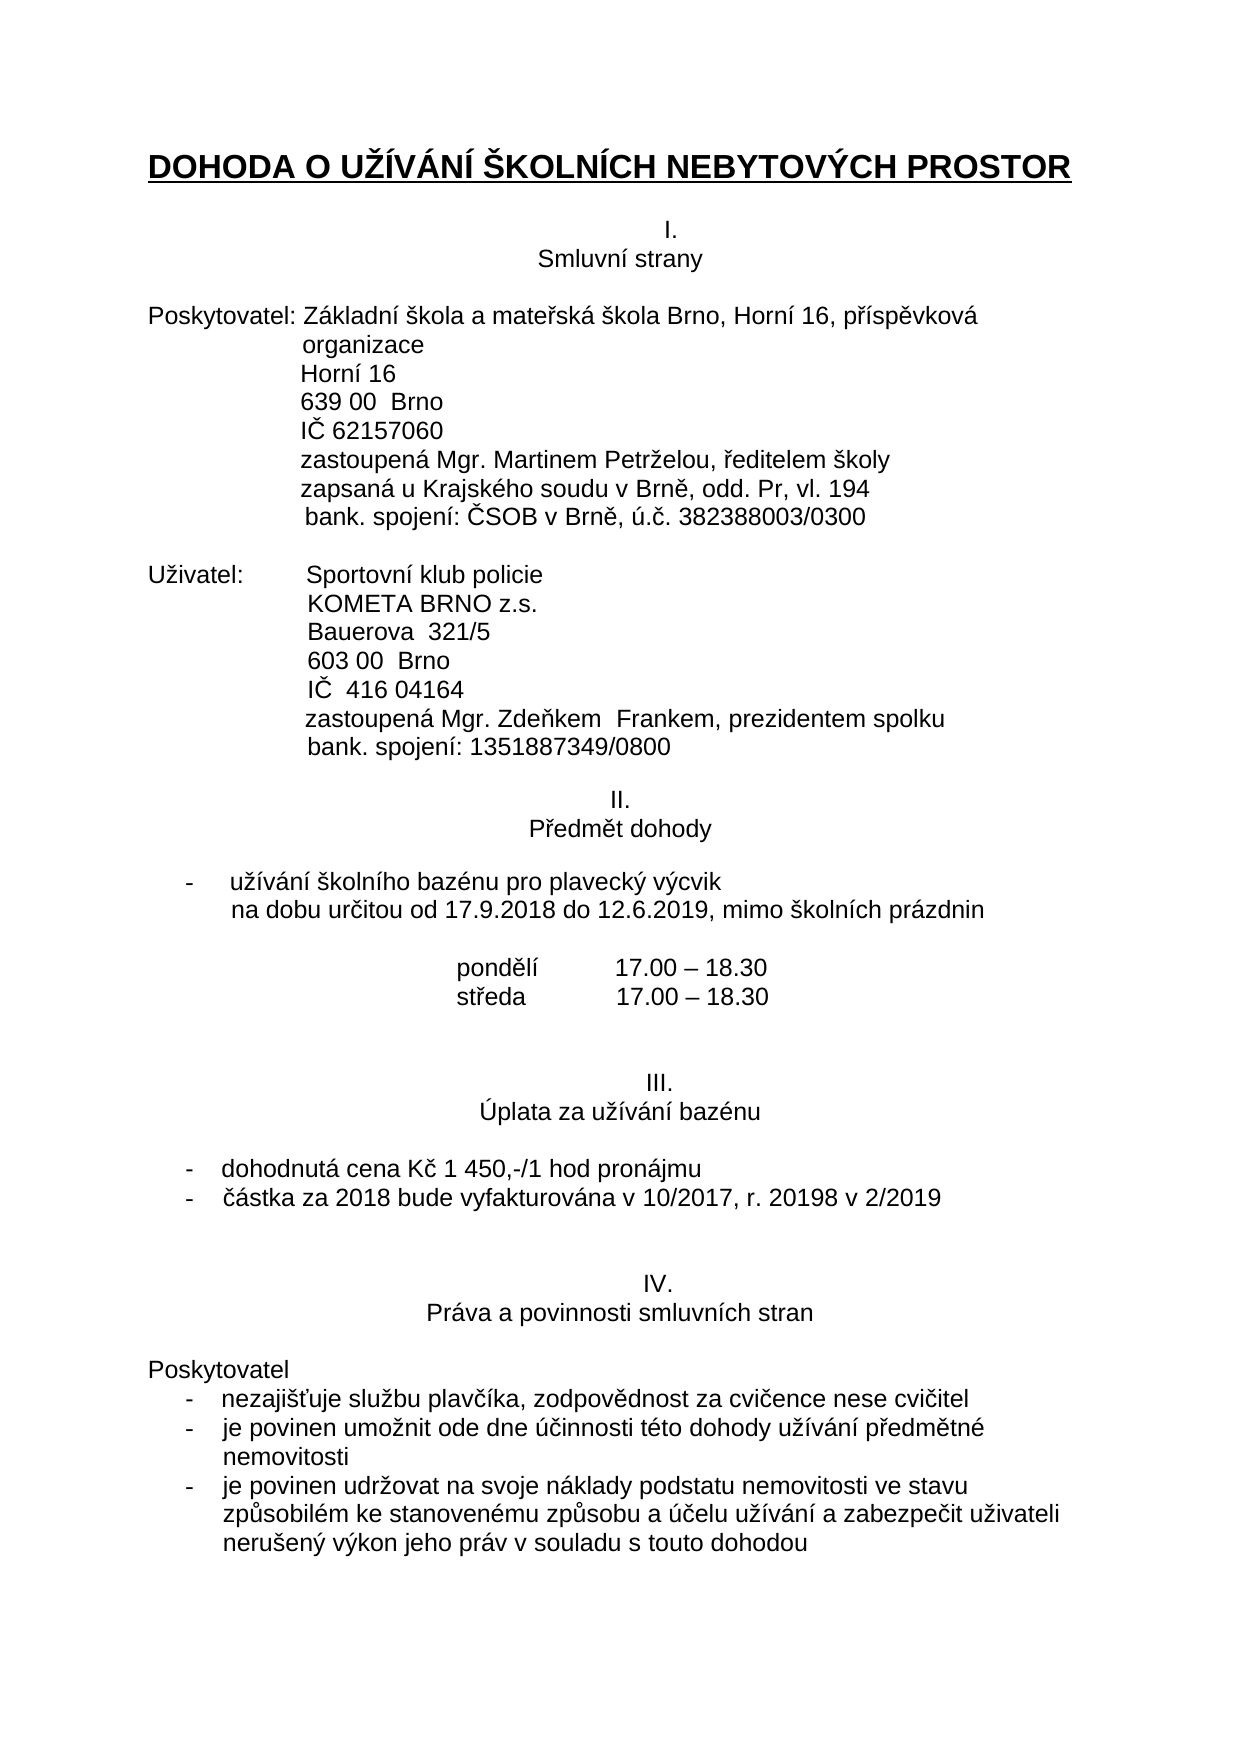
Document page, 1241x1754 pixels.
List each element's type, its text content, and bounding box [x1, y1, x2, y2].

text IČ 62157060 [148, 416, 1093, 445]
text III. [223, 1068, 1093, 1097]
text Horní 16 [148, 358, 1093, 387]
text zapsaná u Krajského soudu v Brně, odd. Pr, vl. 194 [148, 473, 1093, 502]
subtitle Úplata za užívání bazénu [148, 1097, 1093, 1125]
subtitle Poskytovatel [148, 1356, 1093, 1384]
text - dohodnutá cena Kč 1 450,-/1 hod pronájmu [185, 1154, 1093, 1183]
text středa 17.00 – 18.30 [148, 982, 1093, 1010]
text zastoupená Mgr. Zdeňkem Frankem, prezidentem spolku [148, 703, 1093, 732]
text pondělí 17.00 – 18.30 [148, 953, 1093, 982]
list částka za 2018 bude vyfakturována v 10/2017, r. 20198 v 2/2019 [185, 1183, 1093, 1212]
list je povinen umožnit ode dne účinnosti této dohody užívání předmětné nemovitosti [185, 1413, 1093, 1471]
subtitle DOHODA O UŽÍVÁNÍ ŠKOLNÍCH NEBYTOVÝCH PROSTOR [148, 148, 1093, 186]
text - nezajišťuje službu plavčíka, zodpovědnost za cvičence nese cvičitel [148, 1384, 1093, 1413]
text IV. [185, 1269, 1093, 1298]
text na dobu určitou od 17.9.2018 do 12.6.2019, mimo školních prázdnin [148, 895, 1093, 924]
text Bauerova 321/5 [148, 617, 1093, 646]
text bank. spojení: ČSOB v Brně, ú.č. 382388003/0300 [148, 502, 1093, 531]
text 639 00 Brno [148, 387, 1093, 416]
text KOMETA BRNO z.s. [148, 588, 1093, 617]
text Smluvní strany [148, 243, 1093, 272]
text zastoupená Mgr. Martinem Petrželou, ředitelem školy [148, 445, 1093, 473]
text I. [590, 215, 1093, 243]
list užívání školního bazénu pro plavecký výcvik [185, 867, 1093, 895]
subtitle organizace [221, 330, 1093, 358]
subtitle Předmět dohody [148, 814, 1093, 843]
list je povinen udržovat na svoje náklady podstatu nemovitosti ve stavu způsobilém ke stanovenému způsobu a účelu užívání a zabezpečit uživateli nerušený výkon jeho práv v souladu s touto dohodou [185, 1471, 1093, 1557]
subtitle Práva a povinnosti smluvních stran [148, 1298, 1093, 1327]
text bank. spojení: 1351887349/0800 [148, 732, 1093, 761]
text II. [148, 785, 1093, 814]
subtitle Poskytovatel: Základní škola a mateřská škola Brno, Horní 16, příspěvková [148, 301, 1093, 330]
text 603 00 Brno [148, 646, 1093, 675]
text Uživatel: Sportovní klub policie [148, 560, 1093, 588]
text IČ 416 04164 [148, 675, 1093, 703]
